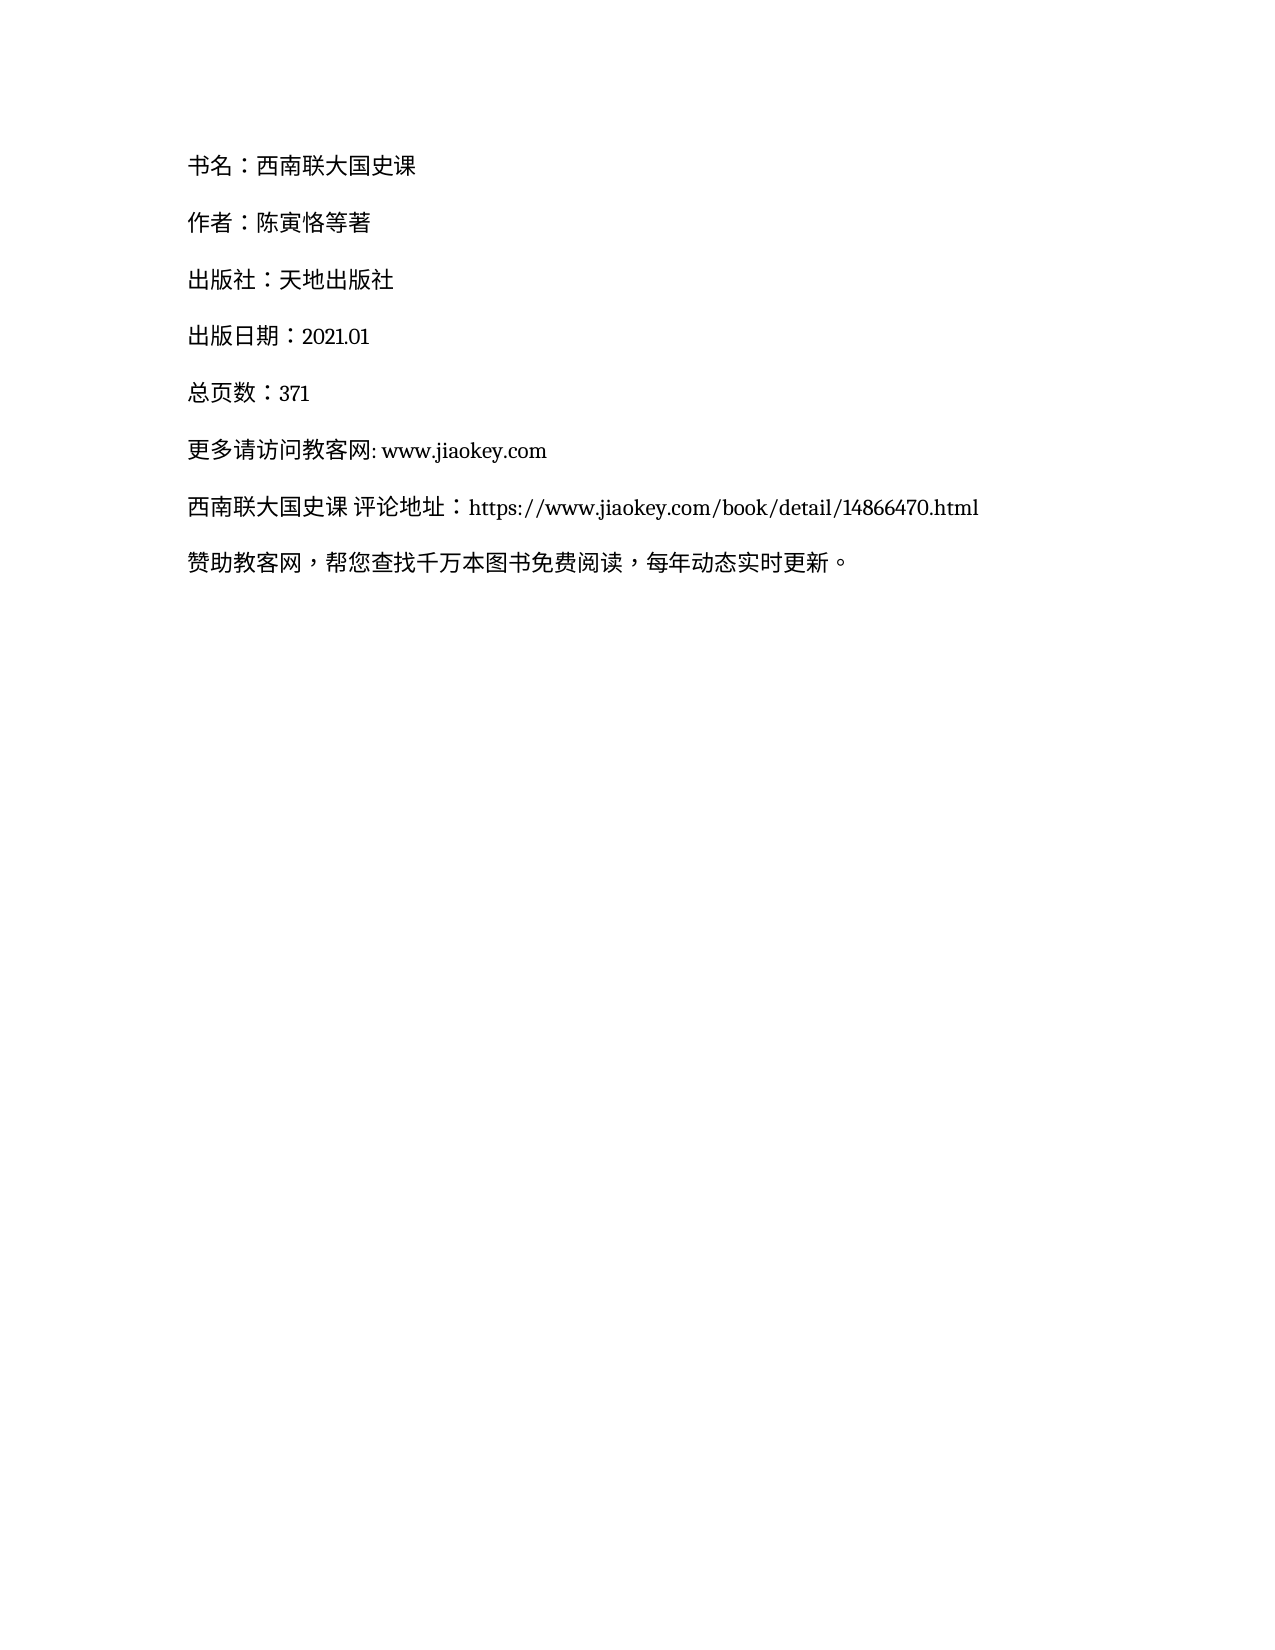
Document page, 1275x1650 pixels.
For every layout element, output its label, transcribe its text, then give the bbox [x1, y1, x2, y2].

text 出版日期：2021.01 [187, 320, 1087, 352]
text 更多请访问教客网: www.jiaokey.com [187, 434, 1087, 465]
text 出版社：天地出版社 [187, 263, 1087, 295]
text 总页数：371 [187, 377, 1087, 408]
text 作者：陈寅恪等著 [187, 207, 1087, 238]
text 书名：西南联大国史课 [187, 150, 1087, 181]
text 西南联大国史课 评论地址：https://www.jiaokey.com/book/detail/14866470.html [187, 491, 1087, 522]
text 赞助教客网，帮您查找千万本图书免费阅读，每年动态实时更新。 [187, 547, 1087, 579]
